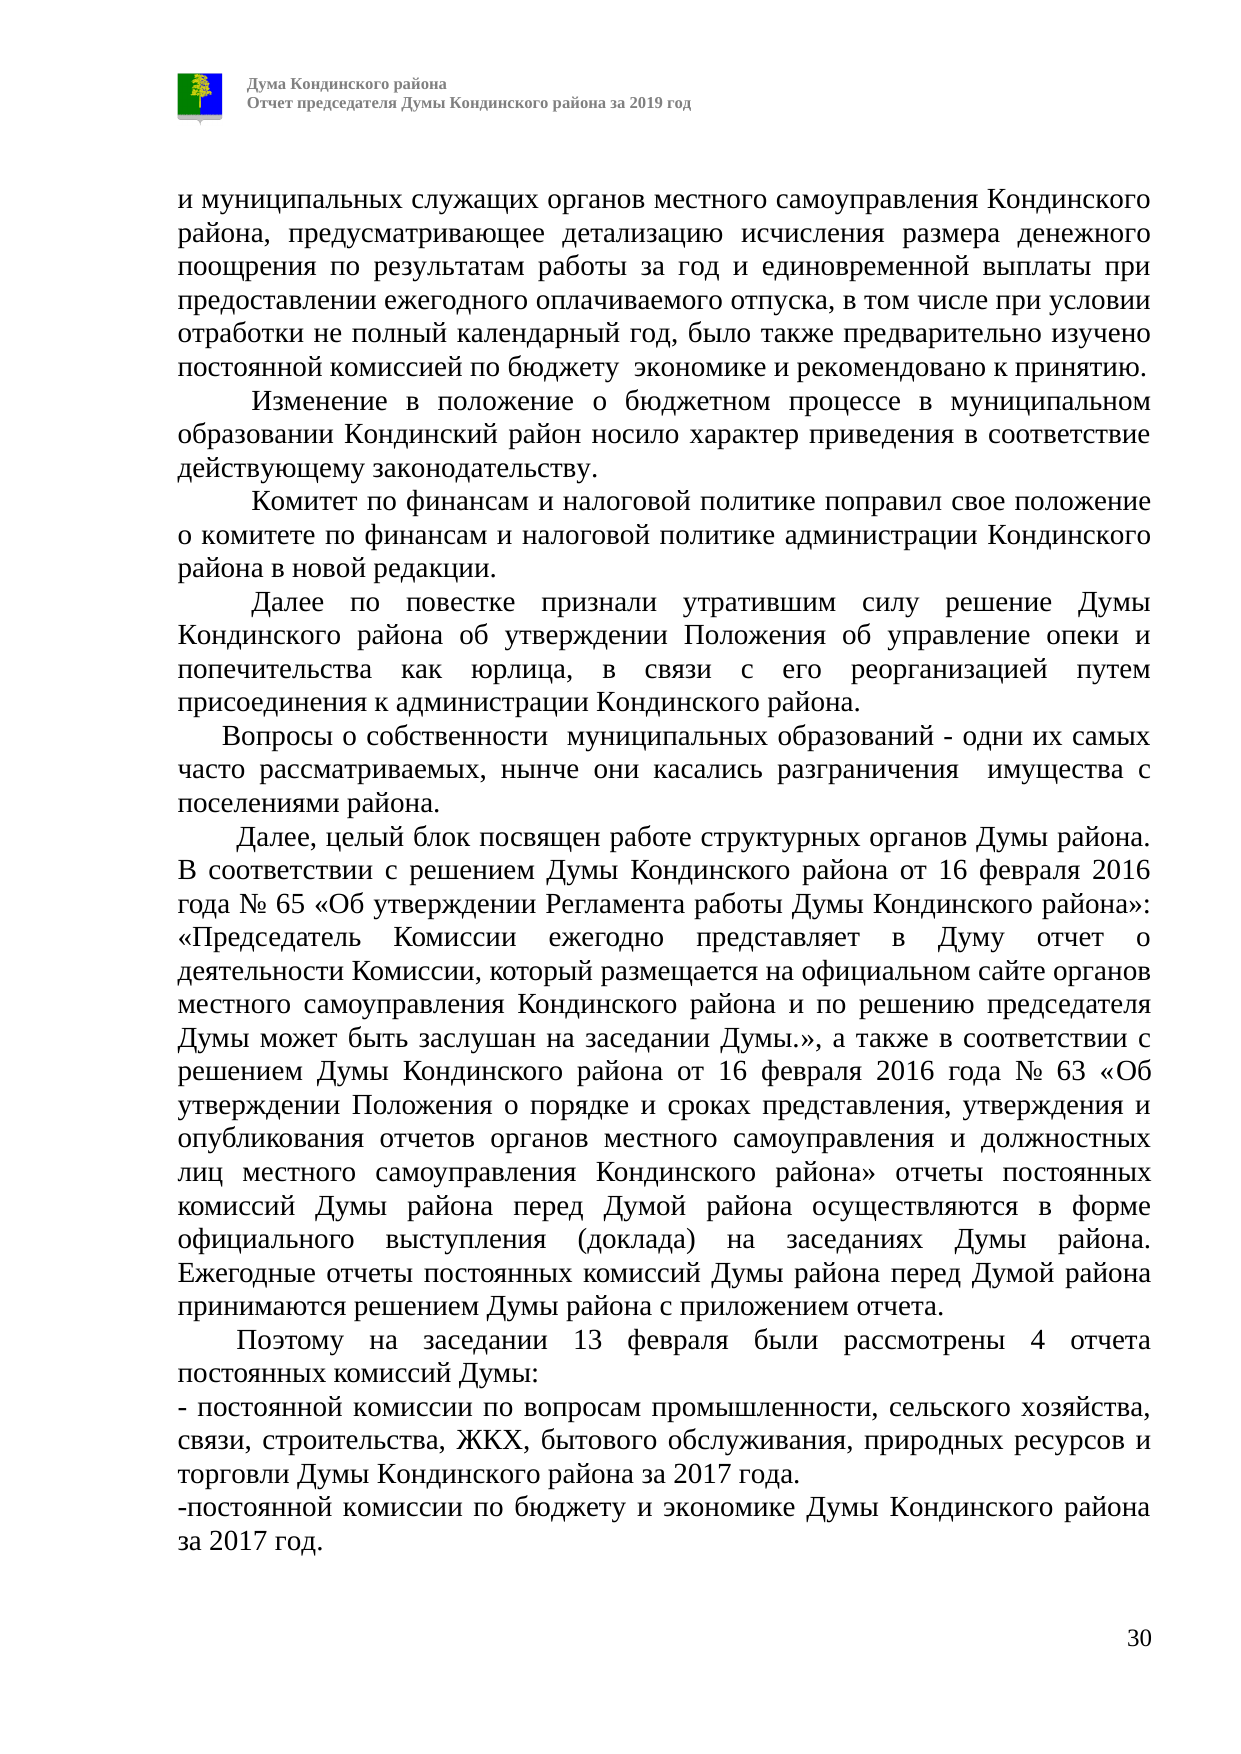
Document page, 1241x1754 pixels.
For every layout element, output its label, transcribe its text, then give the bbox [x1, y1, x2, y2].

text Комитет по финансам и налоговой политике поправил свое положение о комитете по финансам и налоговой политике администрации Кондинского района в новой редакции. [177, 483, 1152, 584]
picture [177, 73, 223, 126]
text Вопросы о собственности муниципальных образований - одни их самых часто рассматриваемых, нынче они касались разграничения имущества с поселениями района. [177, 718, 1152, 819]
title Далее, целый блок посвящен работе структурных органов Думы района. В соответствии с решением Думы Кондинского района от 16 февраля 2016 года № 65 «Об утверждении Регламента работы Думы Кондинского района»: «Председатель Комиссии ежегодно представляет в Думу отчет о деятельности Комиссии, который размещается на официальном сайте органов местного самоуправления Кондинского района и по решению председателя Думы может быть заслушан на заседании Думы.», а также в соответствии с решением Думы Кондинского района от 16 февраля 2016 года № 63 «Об утверждении Положения о порядке и сроках представления, утверждения и опубликования отчетов органов местного самоуправления и должностных лиц местного самоуправления Кондинского района» отчеты постоянных комиссий Думы района перед Думой района осуществляются в форме официального выступления (доклада) на заседаниях Думы района. Ежегодные отчеты постоянных комиссий Думы района перед Думой района принимаются решением Думы района с приложением отчета. [177, 819, 1152, 1322]
text Изменение в положение о бюджетном процессе в муниципальном образовании Кондинский район носило характер приведения в соответствие действующему законодательству. [177, 383, 1152, 483]
text Далее по повестке признали утратившим силу решение Думы Кондинского района об утверждении Положения об управление опеки и попечительства как юрлица, в связи с его реорганизацией путем присоединения к администрации Кондинского района. [177, 584, 1152, 718]
title Поэтому на заседании 13 февраля были рассмотрены 4 отчета постоянных комиссий Думы: [177, 1322, 1152, 1389]
text -постоянной комиссии по бюджету и экономике Думы Кондинского района за 2017 год. [177, 1489, 1152, 1557]
text - постоянной комиссии по вопросам промышленности, сельского хозяйства, связи, строительства, ЖКХ, бытового обслуживания, природных ресурсов и торговли Думы Кондинского района за 2017 года. [177, 1389, 1152, 1489]
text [177, 181, 1152, 383]
